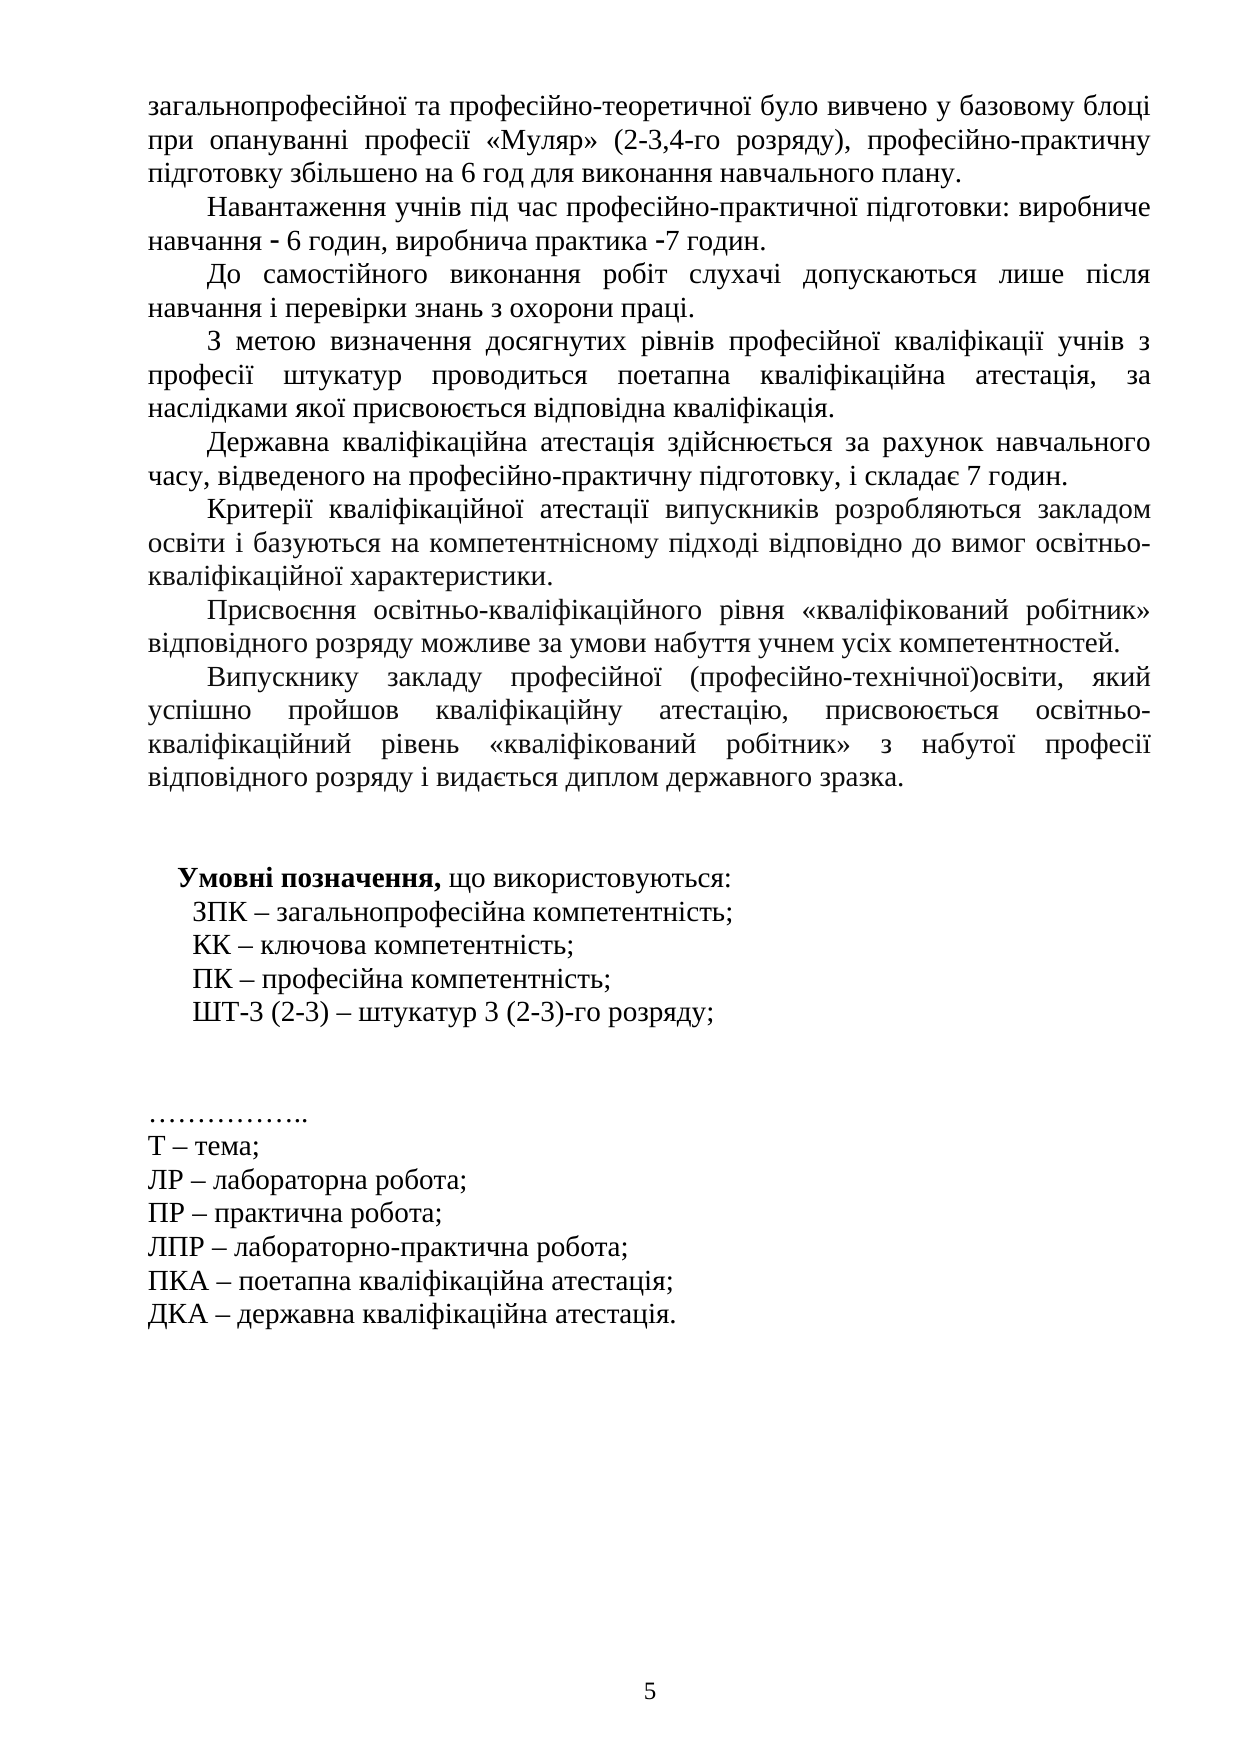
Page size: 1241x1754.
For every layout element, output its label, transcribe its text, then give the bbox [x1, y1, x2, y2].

text ЛПР – лабораторно-практична робота; [148, 1229, 1152, 1263]
text ДКА – державна кваліфікаційна атестація. [148, 1296, 1152, 1330]
text Критерії кваліфікаційної атестації випускників розробляються закладом освіти і базуються на компетентнісному підході відповідно до вимог освітньо-кваліфікаційної характеристики. [148, 491, 1152, 592]
text …………….. [148, 1095, 1152, 1128]
text ПК – професійна компетентність; [133, 961, 1167, 994]
text Навантаження учнів під час професійно-практичної підготовки: виробниче навчання 6 годин, виробнича практика 7 годин. [148, 189, 1152, 256]
text Випускнику закладу професійної (професійно-технічної)освіти, який успішно пройшов кваліфікаційну атестацію, присвоюється освітньо-кваліфікаційний рівень «кваліфікований робітник» з набутої професії відповідного розряду і видається диплом державного зразка. [148, 659, 1152, 793]
text ЗПК – загальнопрофесійна компетентність; [133, 894, 1167, 927]
text Умовні позначення, що використовуються: [148, 860, 1152, 894]
text Державна кваліфікаційна атестація здійснюється за рахунок навчального часу, відведеного на професійно-практичну підготовку, і складає 7 годин. [148, 424, 1152, 491]
text ШТ-3 (2-3) – штукатур 3 (2-3)-го розряду; [133, 994, 1167, 1028]
text ПР – практична робота; [148, 1196, 1152, 1229]
text ПКА – поетапна кваліфікаційна атестація; [148, 1263, 1152, 1296]
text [148, 88, 1152, 189]
text Присвоєння освітньо-кваліфікаційного рівня «кваліфікований робітник» відповідного розряду можливе за умови набуття учнем усіх компетентностей. [148, 592, 1152, 659]
text До самостійного виконання робіт слухачі допускаються лише після навчання і перевірки знань з охорони праці. [148, 256, 1152, 323]
text ЛР – лабораторна робота; [148, 1162, 1152, 1196]
text Т – тема; [148, 1128, 1152, 1162]
text З метою визначення досягнутих рівнів професійної кваліфікації учнів з професії штукатур проводиться поетапна кваліфікаційна атестація, за наслідками якої присвоюється відповідна кваліфікація. [148, 323, 1152, 424]
text КК – ключова компетентність; [133, 927, 1167, 961]
